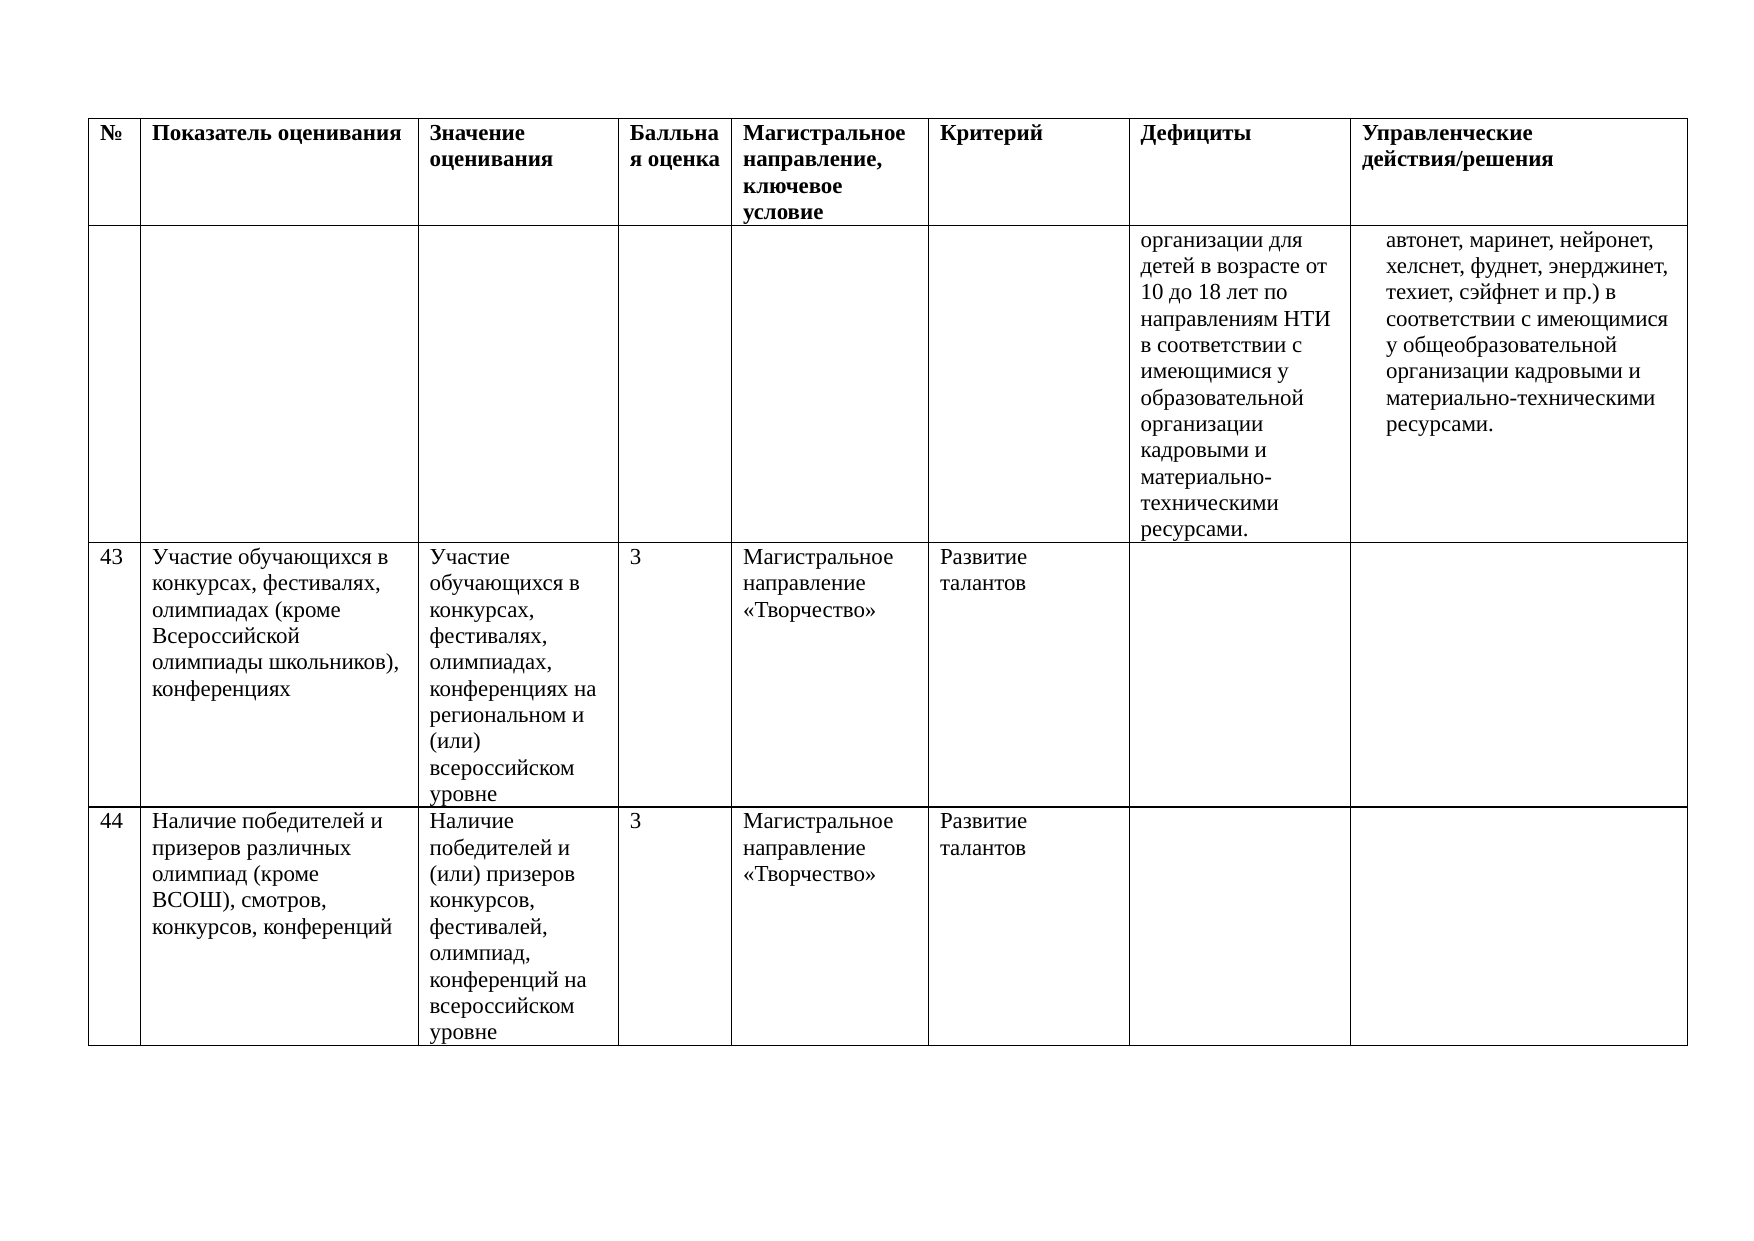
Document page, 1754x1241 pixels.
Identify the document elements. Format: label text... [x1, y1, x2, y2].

table_cell 3 [619, 543, 731, 806]
table_cell Наличие победителей и призеров различных олимпиад (кроме ВСОШ), смотров, конкурсов, конференций [141, 808, 418, 1045]
table_cell Развитие талантов [929, 543, 1129, 806]
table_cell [1130, 226, 1350, 542]
table_cell Магистральное направление «Творчество» [732, 808, 928, 1045]
table_cell [1351, 543, 1687, 806]
table_cell [1130, 543, 1350, 806]
table_header Значение оценивания [419, 119, 618, 224]
table_header Показатель оценивания [141, 119, 418, 224]
table_cell Развитие талантов [929, 808, 1129, 1045]
table_cell 44 [89, 808, 140, 1045]
table_header Критерий [929, 119, 1129, 224]
table_header Магистральное направление, ключевое условие [732, 119, 928, 224]
table_cell [1130, 808, 1350, 1045]
table_header Дефициты [1130, 119, 1350, 224]
table_header Балльная оценка [619, 119, 731, 224]
table_cell Наличие победителей и (или) призеров конкурсов, фестивалей, олимпиад, конференций на всероссийском уровне [419, 808, 618, 1045]
table_cell Участие обучающихся в конкурсах, фестивалях, олимпиадах (кроме Всероссийской олимпиады школьников), конференциях [141, 543, 418, 806]
table_cell Магистральное направление «Творчество» [732, 543, 928, 806]
table_cell 3 [619, 808, 731, 1045]
table_cell Участие обучающихся в конкурсах, фестивалях, олимпиадах, конференциях на региональном и (или) всероссийском уровне [419, 543, 618, 806]
table_header № [89, 119, 140, 224]
table_cell [1351, 808, 1687, 1045]
table_header Управленческие действия/решения [1351, 119, 1687, 224]
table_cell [1351, 226, 1687, 542]
table_cell 43 [89, 543, 140, 806]
